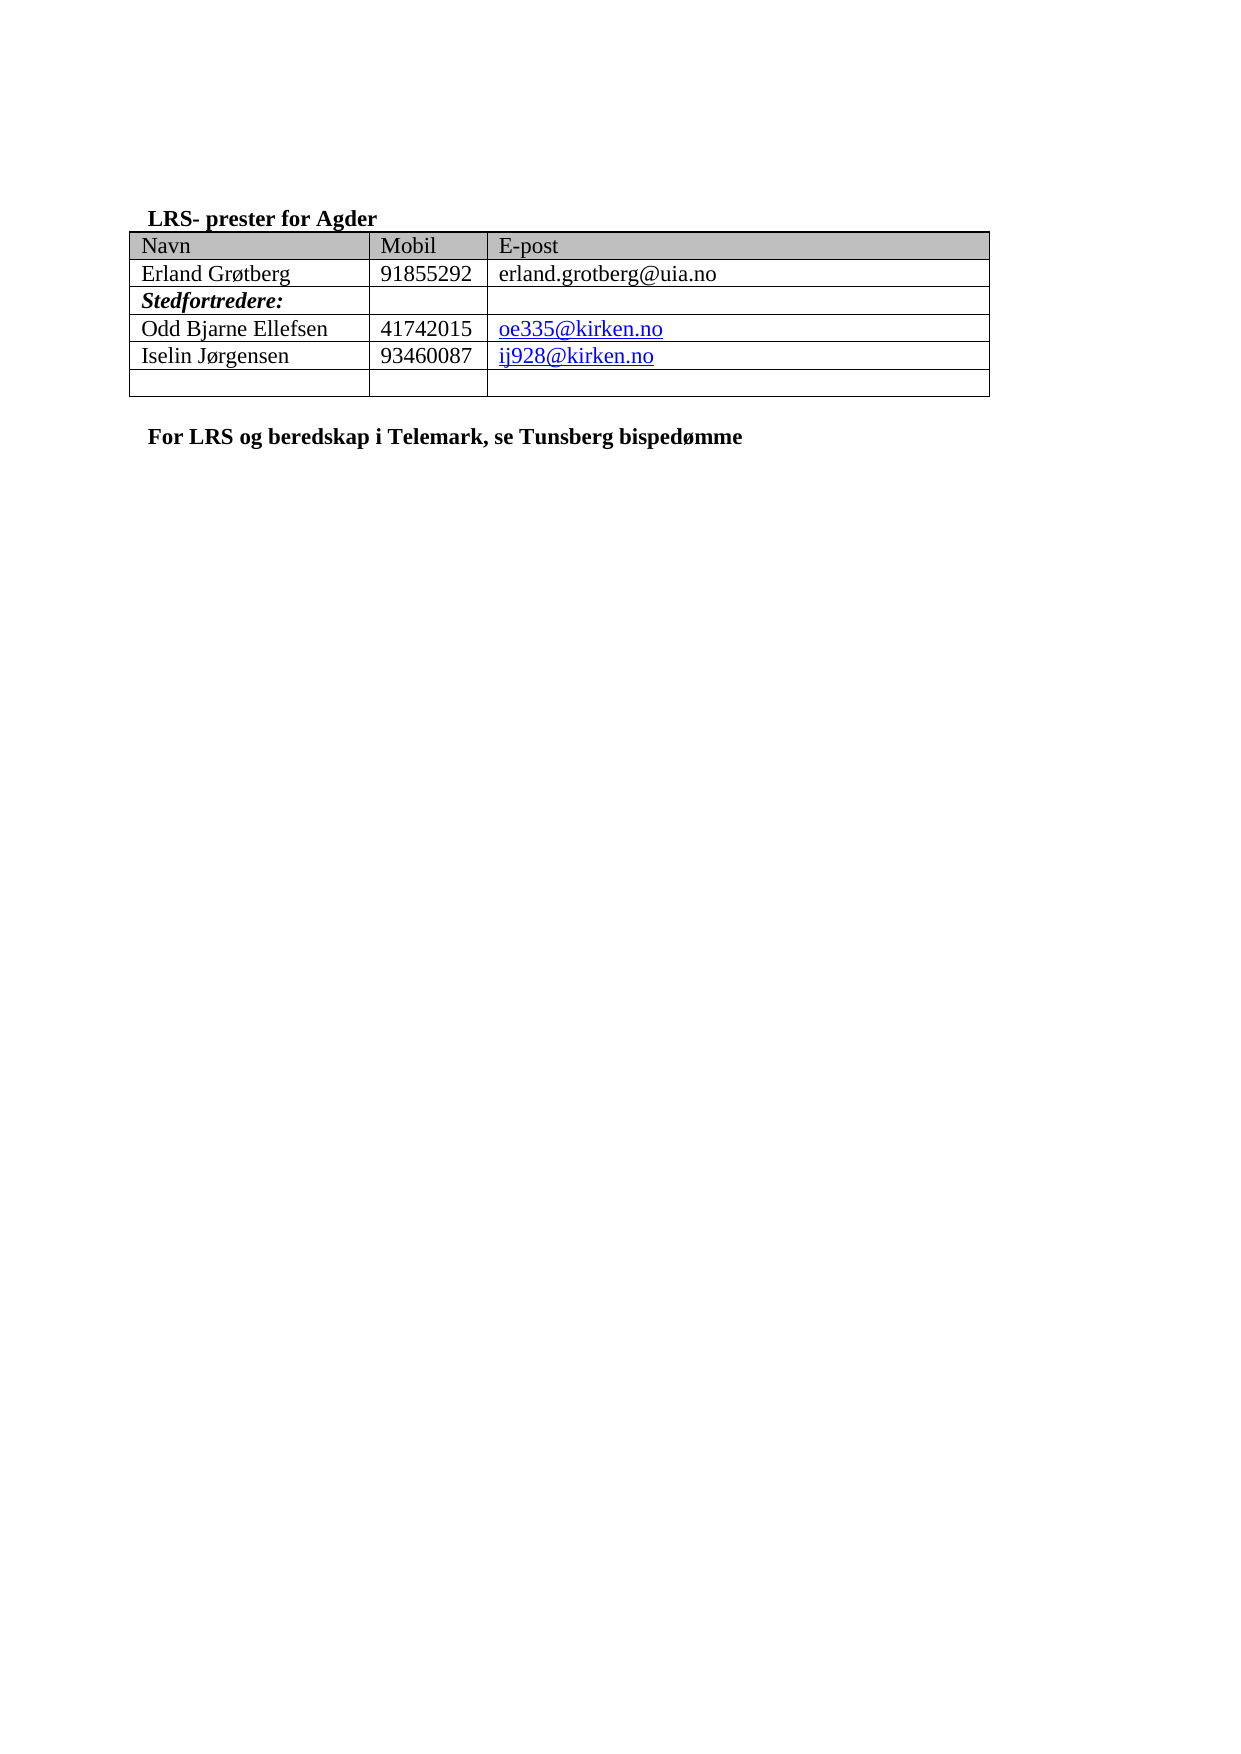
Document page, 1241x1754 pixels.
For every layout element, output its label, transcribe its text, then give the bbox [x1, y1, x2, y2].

table_cell Odd Bjarne Ellefsen [130, 315, 369, 341]
table_cell [488, 287, 989, 314]
table_cell [370, 287, 487, 314]
table_cell 93460087 [370, 342, 487, 368]
table_header Mobil [370, 233, 487, 259]
table_cell ij928@kirken.no [488, 342, 989, 368]
table_cell Iselin Jørgensen [130, 342, 369, 368]
table_cell [488, 370, 989, 396]
text LRS- prester for Agder [148, 205, 1093, 231]
text For LRS og beredskap i Telemark, se Tunsberg bispedømme [148, 423, 1093, 449]
table_cell oe335@kirken.no [488, 315, 989, 341]
table_cell Erland Grøtberg [130, 260, 369, 286]
table_cell 41742015 [370, 315, 487, 341]
table_header Navn [130, 233, 369, 259]
table_cell 91855292 [370, 260, 487, 286]
table_header E-post [488, 233, 989, 259]
table_cell [130, 370, 369, 396]
table_cell Stedfortredere: [130, 287, 369, 314]
table_cell erland.grotberg@uia.no [488, 260, 989, 286]
table_cell [370, 370, 487, 396]
